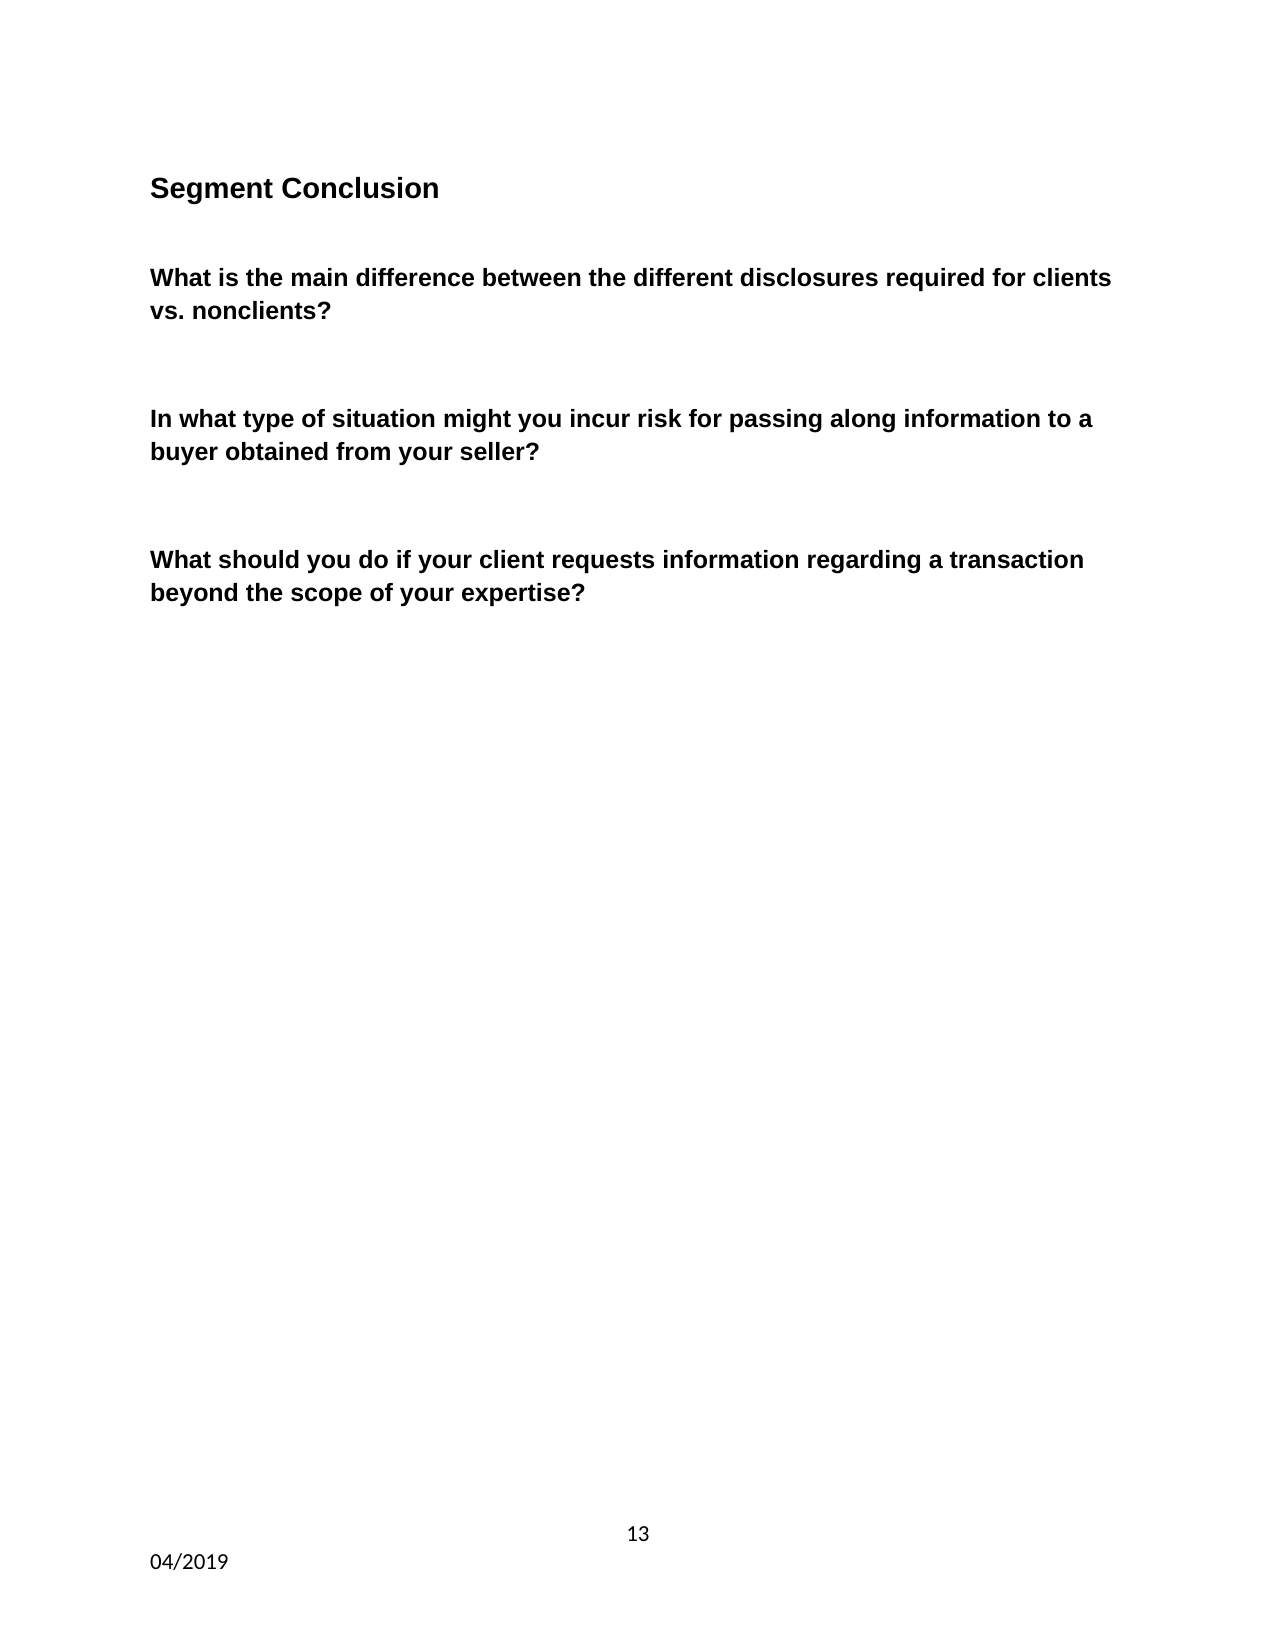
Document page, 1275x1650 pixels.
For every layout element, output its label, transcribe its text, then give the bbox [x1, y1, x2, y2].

subtitle Segment Conclusion [150, 171, 1125, 204]
text What should you do if your client requests information regarding a transaction beyond the scope of your expertise? [150, 545, 1125, 606]
text In what type of situation might you incur risk for passing along information to a buyer obtained from your seller? [150, 404, 1125, 466]
text What is the main difference between the different disclosures required for clients vs. nonclients? [150, 263, 1125, 325]
